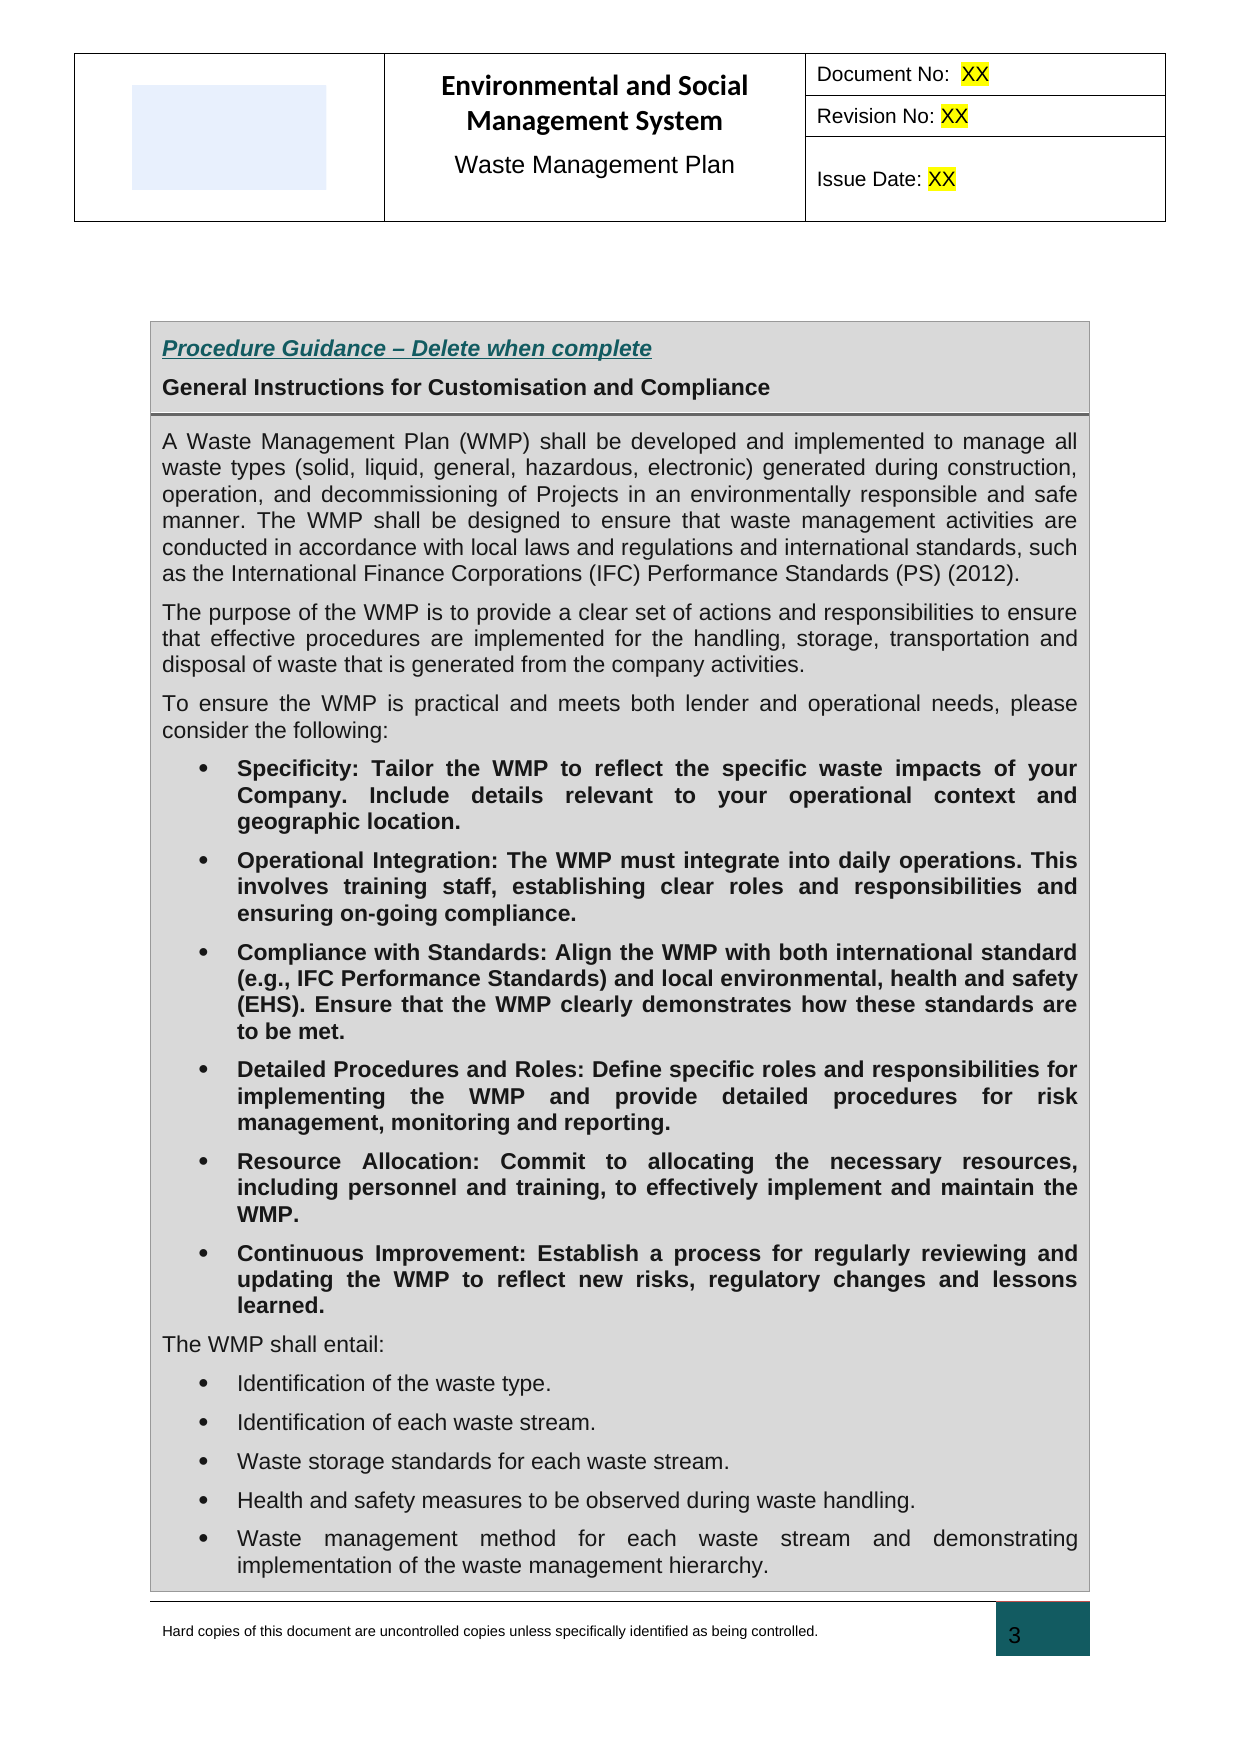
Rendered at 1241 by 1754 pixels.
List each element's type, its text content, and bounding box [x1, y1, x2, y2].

picture [132, 85, 327, 190]
table_header Procedure Guidance – Delete when complete General Instructions for Customisation and Compliance [151, 322, 1089, 412]
